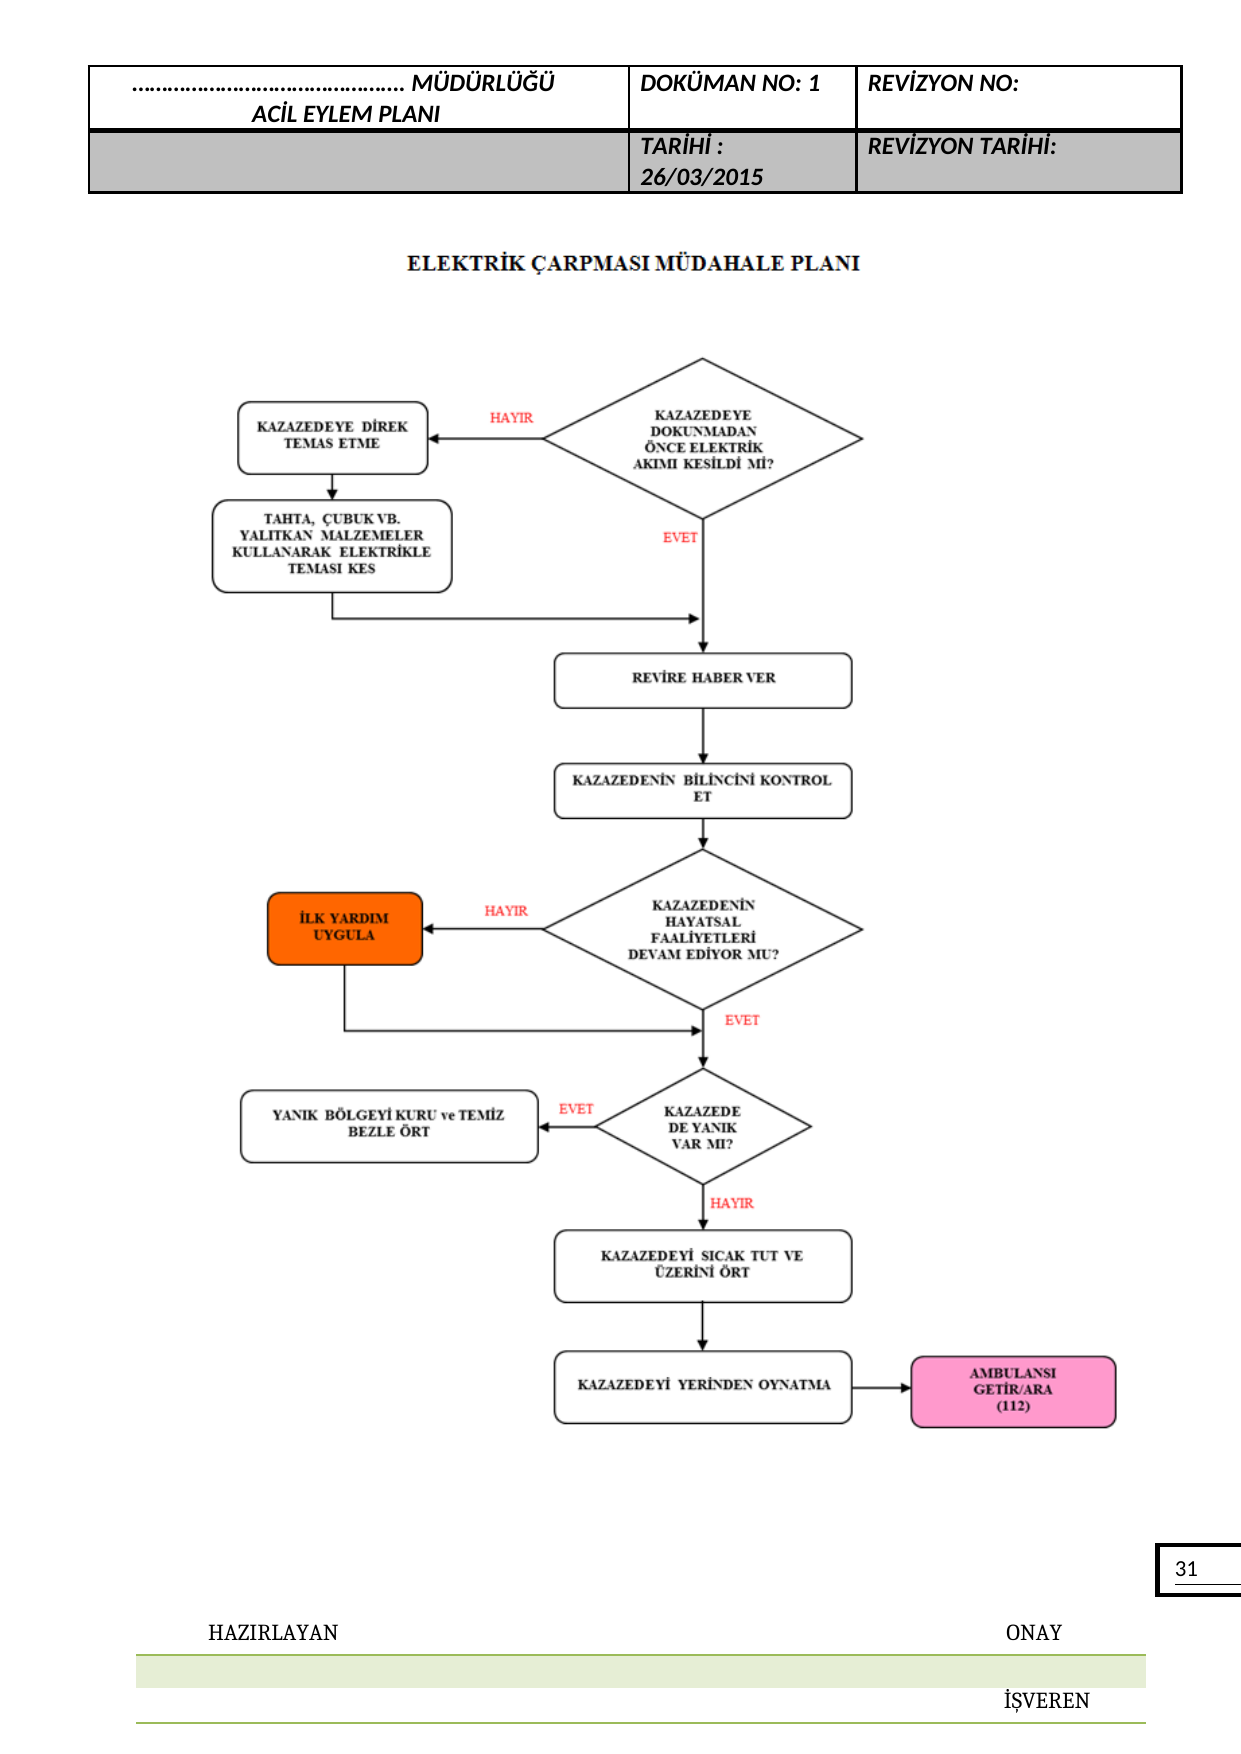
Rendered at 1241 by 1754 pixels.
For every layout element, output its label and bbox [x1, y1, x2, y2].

picture [88, 221, 1148, 1458]
